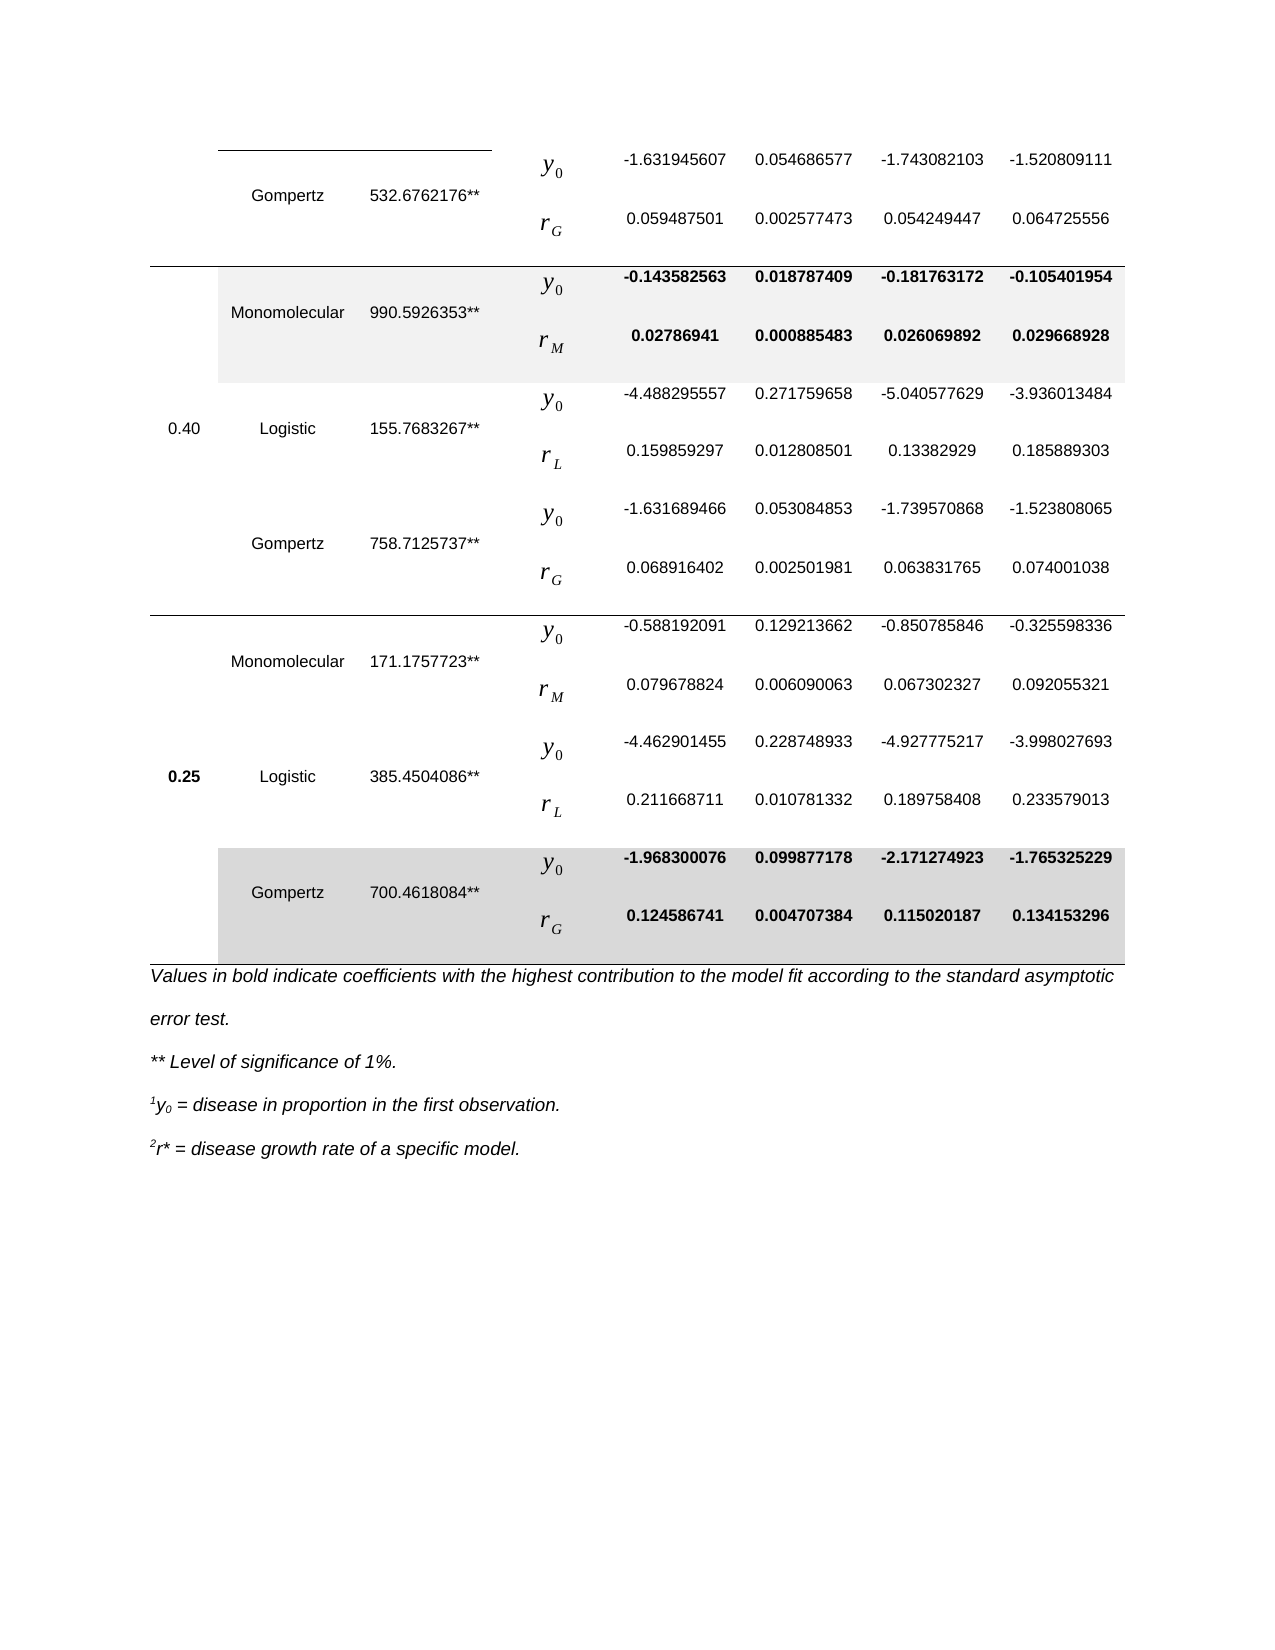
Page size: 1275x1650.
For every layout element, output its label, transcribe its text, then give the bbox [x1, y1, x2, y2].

table_cell -0.181763172 [868, 267, 996, 325]
table_cell [492, 848, 611, 905]
table_cell -2.171274923 [868, 848, 996, 905]
table_cell 700.4618084** [357, 848, 492, 964]
table_cell 0.129213662 [739, 616, 868, 674]
table_cell 0.064725556 [996, 208, 1125, 266]
table_cell -5.040577629 [868, 384, 996, 441]
table_cell [492, 325, 611, 383]
table_cell 0.029668928 [996, 325, 1125, 383]
table_cell -1.631689466 [611, 499, 739, 556]
table_cell Gompertz [218, 848, 357, 964]
table_cell -0.588192091 [611, 616, 739, 674]
table_cell 0.228748933 [739, 732, 868, 790]
table_cell 0.074001038 [996, 556, 1125, 615]
table_cell -0.850785846 [868, 616, 996, 674]
table_cell [492, 732, 611, 790]
table_cell [492, 790, 611, 847]
table_cell -1.520809111 [996, 150, 1125, 208]
text Values in bold indicate coefficients with the highest contribution to the model fit according to the standard asymptotic error test. [150, 965, 1125, 1029]
table_cell 0.092055321 [996, 674, 1125, 732]
table_cell 155.7683267** [357, 384, 492, 499]
text 1y0 = disease in proportion in the first observation. [150, 1094, 1125, 1116]
table_cell [492, 441, 611, 499]
table_cell 0.13382929 [868, 441, 996, 499]
table_cell [492, 267, 611, 325]
text 2r* = disease growth rate of a specific model. [150, 1137, 1125, 1159]
table_cell 0.002501981 [739, 556, 868, 615]
table_cell 0.159859297 [611, 441, 739, 499]
table_cell 532.6762176** [357, 151, 492, 266]
table_cell 0.000885483 [739, 325, 868, 383]
table_cell 0.063831765 [868, 556, 996, 615]
table_cell 0.271759658 [739, 384, 868, 441]
table_cell -4.927775217 [868, 732, 996, 790]
table_cell -4.488295557 [611, 384, 739, 441]
table_cell 0.134153296 [996, 905, 1125, 964]
table_cell Monomolecular [218, 616, 357, 732]
table_cell 0.124586741 [611, 905, 739, 964]
table_cell -1.523808065 [996, 499, 1125, 556]
table_cell 0.40 [150, 267, 218, 615]
table_cell 0.054249447 [868, 208, 996, 266]
table_cell -1.631945607 [611, 150, 739, 208]
table_cell 0.018787409 [739, 267, 868, 325]
table_cell -1.743082103 [868, 150, 996, 208]
table_cell 0.059487501 [611, 208, 739, 266]
table_cell 0.211668711 [611, 790, 739, 847]
table_cell Gompertz [218, 499, 357, 615]
table_cell -0.105401954 [996, 267, 1125, 325]
table_cell 0.079678824 [611, 674, 739, 732]
table_cell 0.115020187 [868, 905, 996, 964]
table_cell 0.054686577 [739, 150, 868, 208]
table_cell [492, 616, 611, 674]
table_cell 0.099877178 [739, 848, 868, 905]
table_cell 0.010781332 [739, 790, 868, 847]
table_cell 0.185889303 [996, 441, 1125, 499]
table_cell Gompertz [218, 151, 357, 266]
table_cell Logistic [218, 384, 357, 499]
table_cell -0.325598336 [996, 616, 1125, 674]
table_cell 0.002577473 [739, 208, 868, 266]
table_cell -4.462901455 [611, 732, 739, 790]
table_cell 0.006090063 [739, 674, 868, 732]
table_cell [492, 905, 611, 964]
table_cell -1.765325229 [996, 848, 1125, 905]
table_cell [492, 499, 611, 556]
table_cell [492, 556, 611, 615]
table_cell 171.1757723** [357, 616, 492, 732]
table_cell 0.053084853 [739, 499, 868, 556]
table_cell -1.739570868 [868, 499, 996, 556]
table_cell 990.5926353** [357, 267, 492, 383]
table_cell [492, 208, 611, 266]
table_cell [492, 384, 611, 441]
table_cell 758.7125737** [357, 499, 492, 615]
table_cell -3.936013484 [996, 384, 1125, 441]
table_cell -3.998027693 [996, 732, 1125, 790]
table_cell -1.968300076 [611, 848, 739, 905]
table_cell 385.4504086** [357, 732, 492, 847]
text ** Level of significance of 1%. [150, 1051, 1125, 1073]
table_cell 0.004707384 [739, 905, 868, 964]
table_cell Monomolecular [218, 267, 357, 383]
table_cell 0.25 [150, 616, 218, 964]
table_cell Logistic [218, 732, 357, 847]
table_cell 0.012808501 [739, 441, 868, 499]
table_cell 0.068916402 [611, 556, 739, 615]
table_cell -0.143582563 [611, 267, 739, 325]
table_cell 0.067302327 [868, 674, 996, 732]
table_cell 0.026069892 [868, 325, 996, 383]
table_cell 0.02786941 [611, 325, 739, 383]
table_cell [492, 150, 611, 208]
table_cell 0.233579013 [996, 790, 1125, 847]
table_cell [492, 674, 611, 732]
table_cell 0.189758408 [868, 790, 996, 847]
